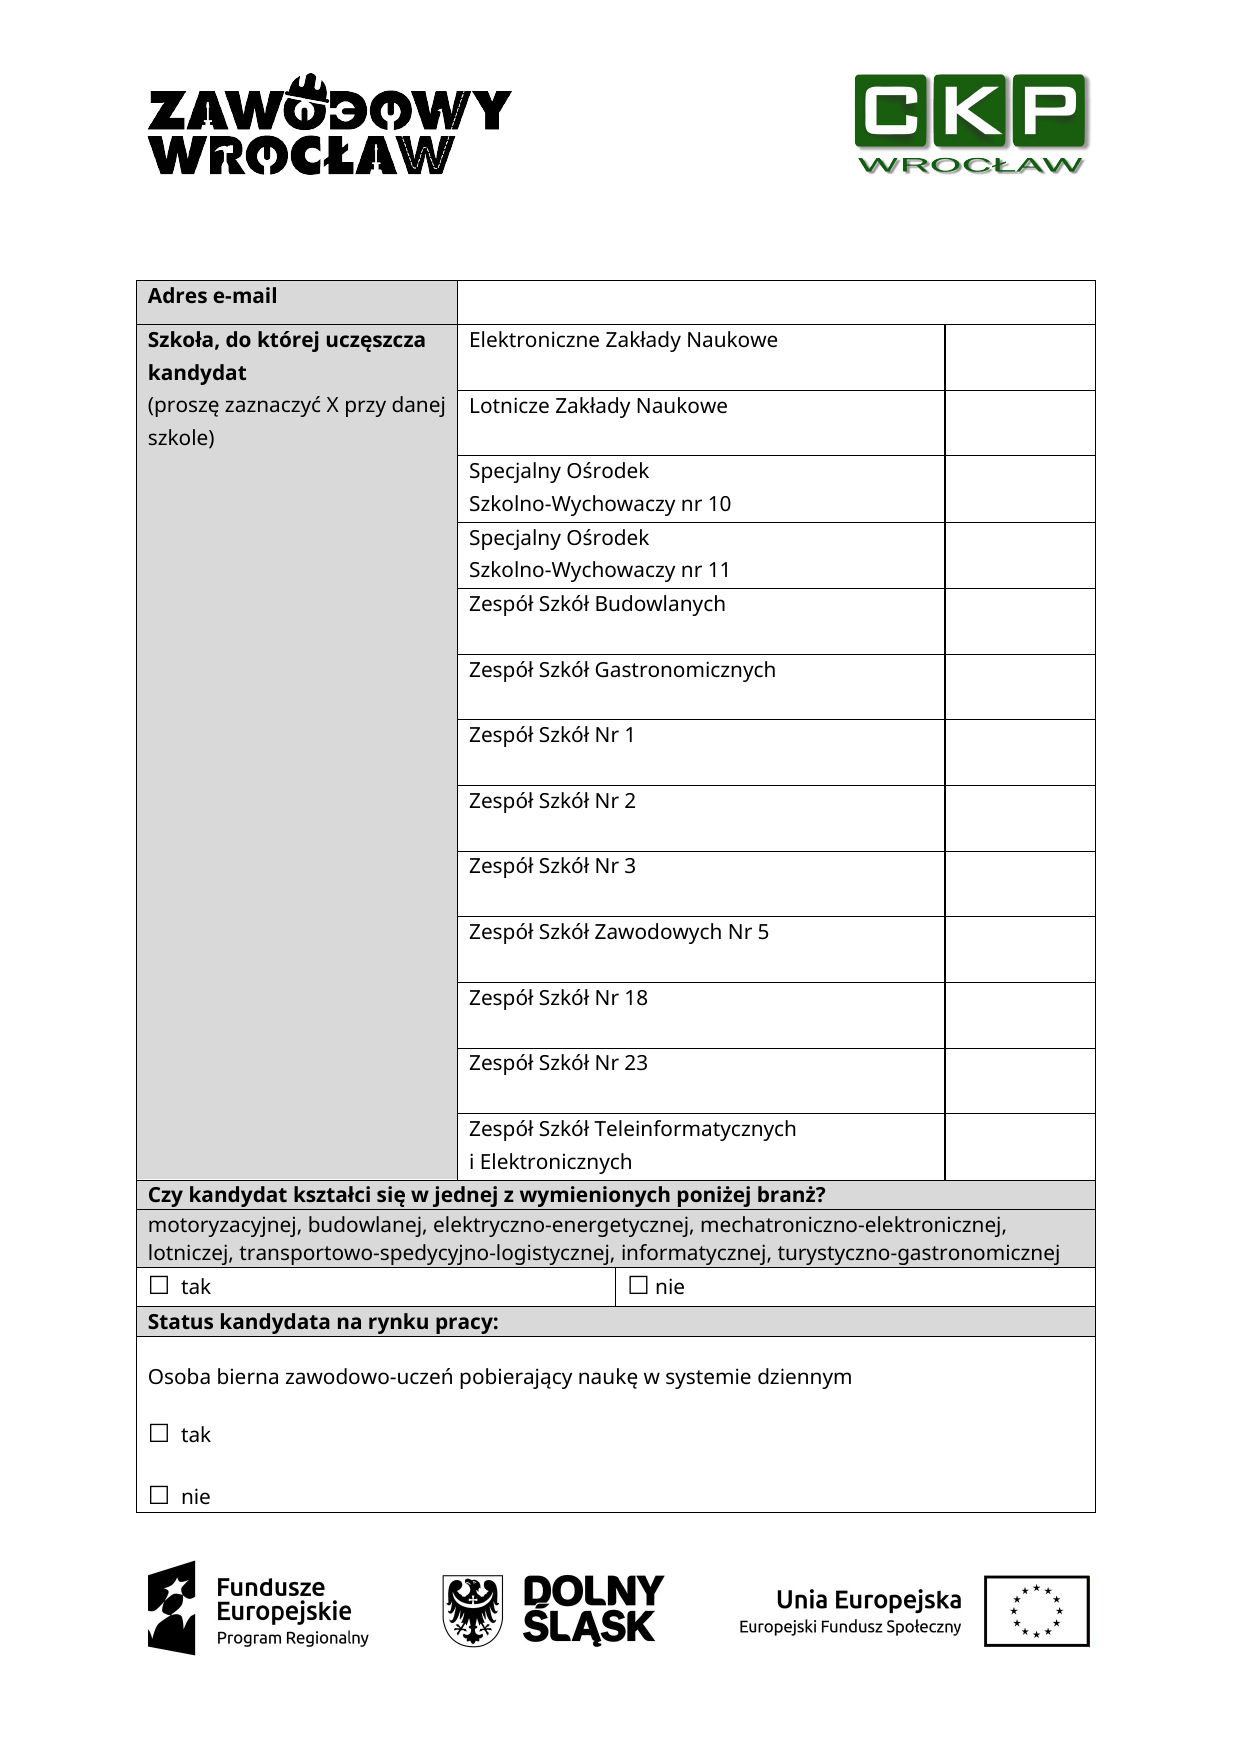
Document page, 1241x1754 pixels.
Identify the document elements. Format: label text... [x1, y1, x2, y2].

table_cell [946, 325, 1095, 390]
table_cell Adres e-mail [137, 281, 457, 324]
table_cell [946, 786, 1095, 851]
table_cell [946, 1049, 1095, 1113]
table_cell Zespół Szkół Zawodowych Nr 5 [458, 917, 944, 982]
table_cell Zespół Szkół Nr 18 [458, 983, 944, 1047]
table_cell [946, 720, 1095, 785]
table_cell [946, 589, 1095, 654]
table_cell Zespół Szkół Nr 23 [458, 1049, 944, 1113]
picture [147, 1548, 1091, 1681]
table_cell Zespół Szkół Nr 3 [458, 852, 944, 916]
table_cell Czy kandydat kształci się w jednej z wymienionych poniżej branż? [137, 1181, 1095, 1209]
table_cell Zespół Szkół Teleinformatycznych i Elektronicznych [458, 1114, 944, 1179]
table_cell Specjalny Ośrodek Szkolno-Wychowaczy nr 10 [458, 456, 944, 522]
picture [854, 73, 1093, 175]
table_cell Zespół Szkół Budowlanych [458, 589, 944, 654]
table_cell Status kandydata na rynku pracy: [137, 1307, 1095, 1336]
table_cell nie [616, 1268, 1095, 1306]
table_cell [946, 1114, 1095, 1179]
table_cell [946, 391, 1095, 455]
table_cell [946, 655, 1095, 719]
table_cell [946, 523, 1095, 588]
table_cell Specjalny Ośrodek Szkolno-Wychowaczy nr 11 [458, 523, 944, 588]
table_cell Szkoła, do której uczęszcza kandydat (proszę zaznaczyć X przy danej szkole) [137, 325, 457, 1179]
picture [147, 73, 512, 175]
table_cell Elektroniczne Zakłady Naukowe [458, 325, 944, 390]
table_cell Zespół Szkół Nr 2 [458, 786, 944, 851]
table_cell Lotnicze Zakłady Naukowe [458, 391, 944, 455]
table_cell [946, 456, 1095, 522]
table_cell Zespół Szkół Gastronomicznych [458, 655, 944, 719]
table_cell Zespół Szkół Nr 1 [458, 720, 944, 785]
table_cell [946, 852, 1095, 916]
table_cell [946, 983, 1095, 1047]
table_cell Osoba bierna zawodowo-uczeń pobierający naukę w systemie dziennym tak nie [137, 1337, 1095, 1512]
table_cell motoryzacyjnej, budowlanej, elektryczno-energetycznej, mechatroniczno-elektronicznej, lotniczej, transportowo-spedycyjno-logistycznej, informatycznej, turystyczno-gastronomicznej [137, 1210, 1095, 1267]
table_cell tak [137, 1268, 615, 1306]
table_cell [458, 281, 1095, 324]
table_cell [946, 917, 1095, 982]
